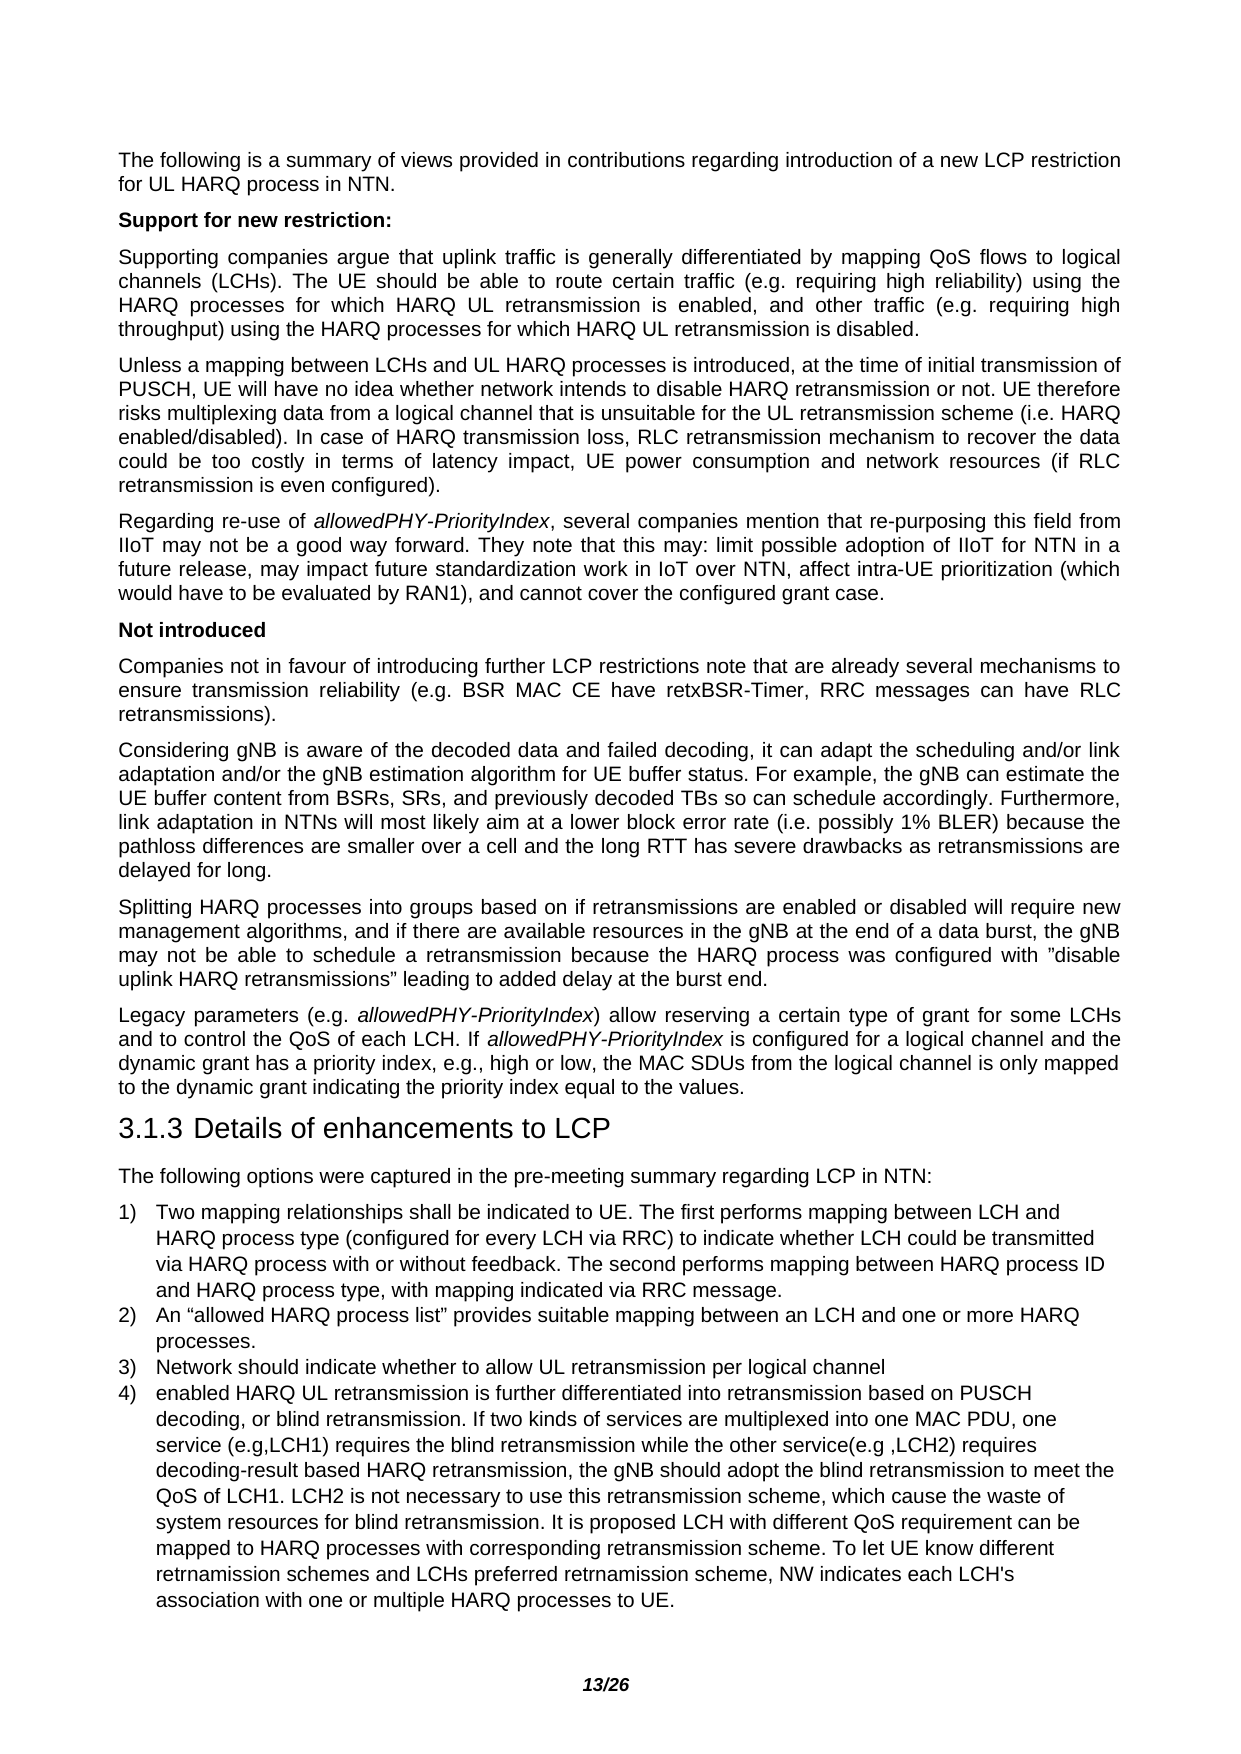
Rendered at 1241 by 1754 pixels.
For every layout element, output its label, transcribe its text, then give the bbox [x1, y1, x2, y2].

list enabled HARQ UL retransmission is further differentiated into retransmission based on PUSCH decoding, or blind retransmission. If two kinds of services are multiplexed into one MAC PDU, one service (e.g,LCH1) requires the blind retransmission while the other service(e.g ,LCH2) requires decoding-result based HARQ retransmission, the gNB should adopt the blind retransmission to meet the QoS of LCH1. LCH2 is not necessary to use this retransmission scheme, which cause the waste of system resources for blind retransmission. It is proposed LCH with different QoS requirement can be mapped to HARQ processes with corresponding retransmission scheme. To let UE know different retrnamission schemes and LCHs preferred retrnamission scheme, NW indicates each LCH's association with one or multiple HARQ processes to UE. [118, 1381, 1122, 1611]
text Regarding re-use of allowedPHY-PriorityIndex, several companies mention that re-purposing this field from IIoT may not be a good way forward. They note that this may: limit possible adoption of IIoT for NTN in a future release, may impact future standardization work in IoT over NTN, affect intra-UE prioritization (which would have to be evaluated by RAN1), and cannot cover the configured grant case. [118, 509, 1122, 605]
text Considering gNB is aware of the decoded data and failed decoding, it can adapt the scheduling and/or link adaptation and/or the gNB estimation algorithm for UE buffer status. For example, the gNB can estimate the UE buffer content from BSRs, SRs, and previously decoded TBs so can schedule accordingly. Furthermore, link adaptation in NTNs will most likely aim at a lower block error rate (i.e. possibly 1% BLER) because the pathloss differences are smaller over a cell and the long RTT has severe drawbacks as retransmissions are delayed for long. [118, 738, 1122, 882]
text Legacy parameters (e.g. allowedPHY-PriorityIndex) allow reserving a certain type of grant for some LCHs and to control the QoS of each LCH. If allowedPHY-PriorityIndex is configured for a logical channel and the dynamic grant has a priority index, e.g., high or low, the MAC SDUs from the logical channel is only mapped to the dynamic grant indicating the priority index equal to the values. [118, 1003, 1122, 1099]
text The following is a summary of views provided in contributions regarding introduction of a new LCP restriction for UL HARQ process in NTN. [118, 148, 1122, 196]
text The following options were captured in the pre-meeting summary regarding LCP in NTN: [118, 1163, 1122, 1187]
list Two mapping relationships shall be indicated to UE. The first performs mapping between LCH and HARQ process type (configured for every LCH via RRC) to indicate whether LCH could be transmitted via HARQ process with or without feedback. The second performs mapping between HARQ process ID and HARQ process type, with mapping indicated via RRC message. [118, 1200, 1122, 1301]
list An “allowed HARQ process list” provides suitable mapping between an LCH and one or more HARQ processes. [118, 1303, 1122, 1353]
text Splitting HARQ processes into groups based on if retransmissions are enabled or disabled will require new management algorithms, and if there are available resources in the gNB at the end of a data burst, the gNB may not be able to schedule a retransmission because the HARQ process was configured with ”disable uplink HARQ retransmissions” leading to added delay at the burst end. [118, 894, 1122, 990]
text Not introduced [118, 617, 1122, 641]
text Supporting companies argue that uplink traffic is generally differentiated by mapping QoS flows to logical channels (LCHs). The UE should be able to route certain traffic (e.g. requiring high reliability) using the HARQ processes for which HARQ UL retransmission is enabled, and other traffic (e.g. requiring high throughput) using the HARQ processes for which HARQ UL retransmission is disabled. [118, 244, 1122, 340]
text Support for new restriction: [118, 208, 1122, 232]
text Companies not in favour of introducing further LCP restrictions note that are already several mechanisms to ensure transmission reliability (e.g. BSR MAC CE have retxBSR-Timer, RRC messages can have RLC retransmissions). [118, 654, 1122, 726]
list Network should indicate whether to allow UL retransmission per logical channel [118, 1355, 1122, 1379]
text Unless a mapping between LCHs and UL HARQ processes is introduced, at the time of initial transmission of PUSCH, UE will have no idea whether network intends to disable HARQ retransmission or not. UE therefore risks multiplexing data from a logical channel that is unsuitable for the UL retransmission scheme (i.e. HARQ enabled/disabled). In case of HARQ transmission loss, RLC retransmission mechanism to recover the data could be too costly in terms of latency impact, UE power consumption and network resources (if RLC retransmission is even configured). [118, 353, 1122, 497]
subtitle Details of enhancements to LCP [118, 1111, 1122, 1145]
